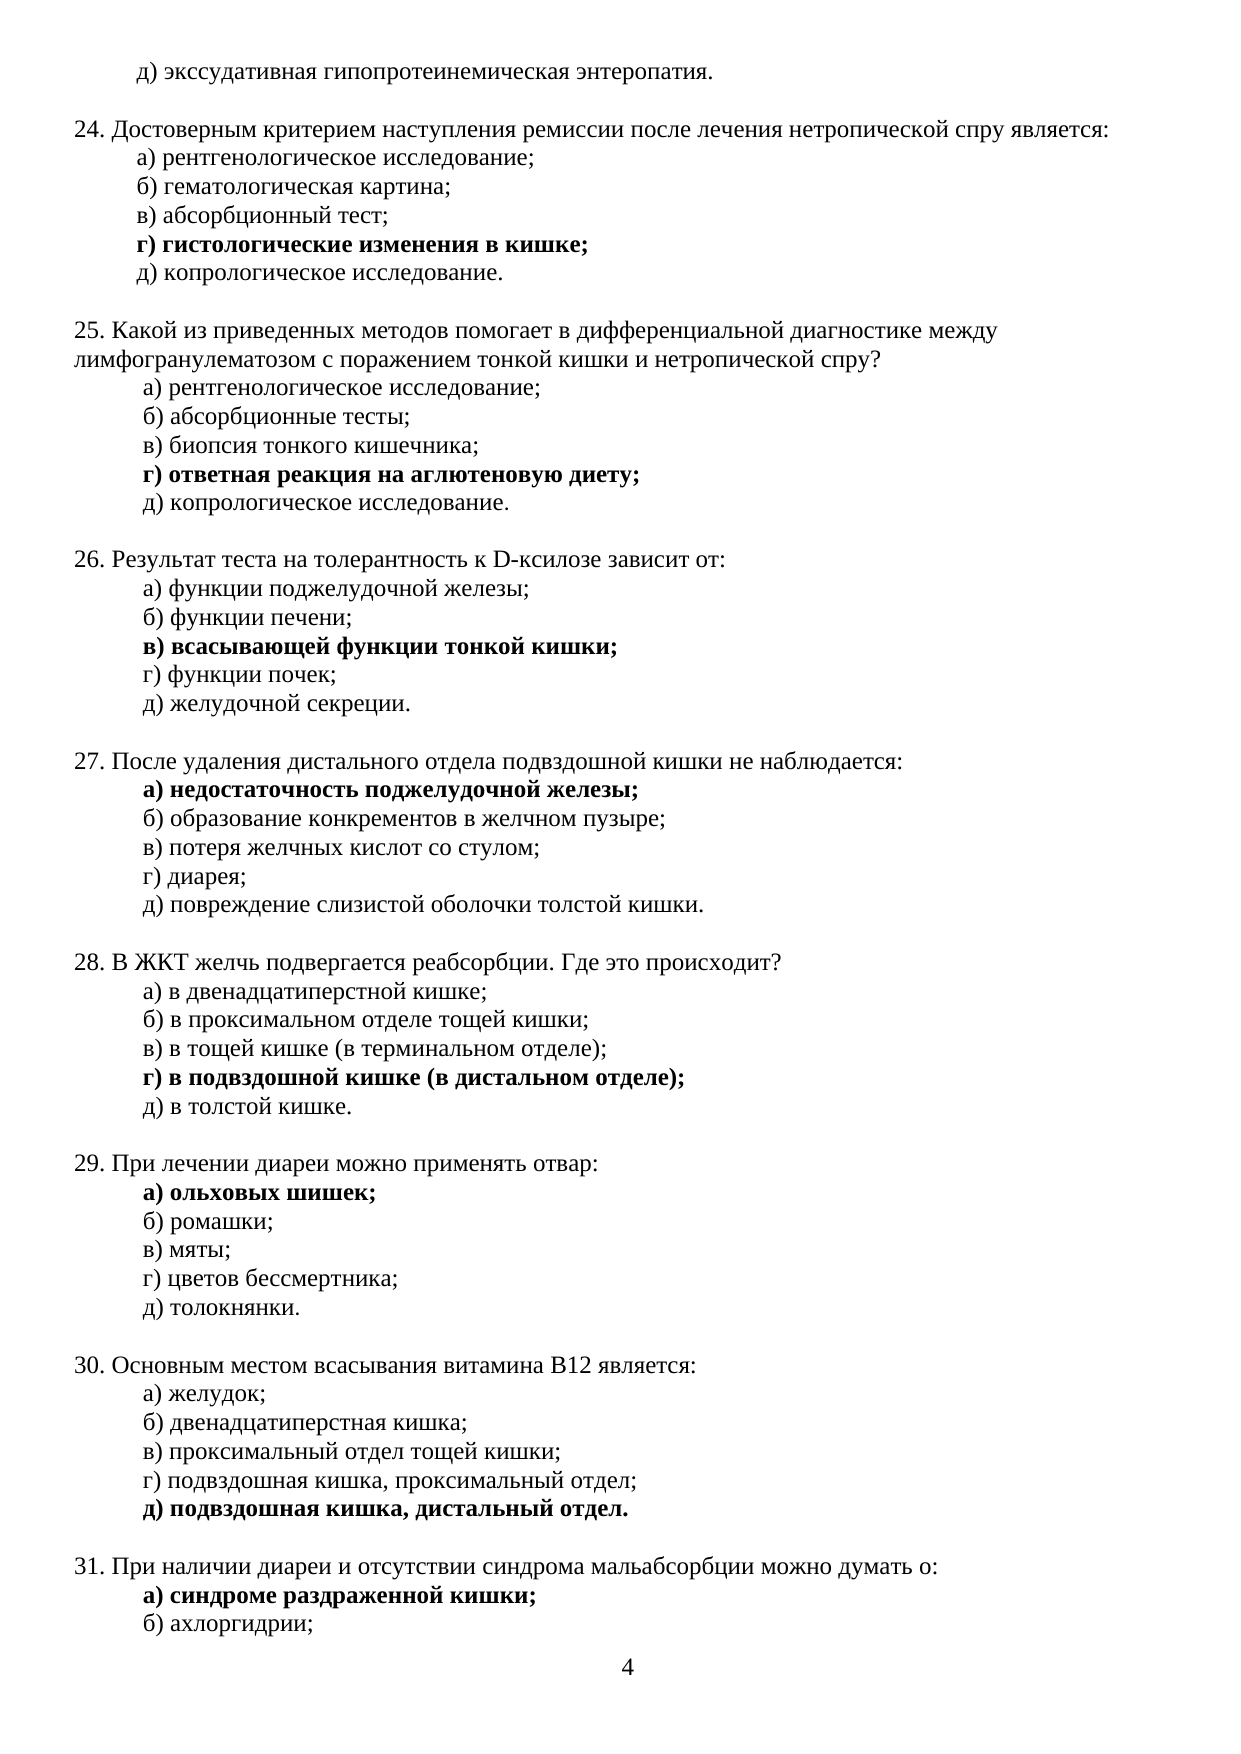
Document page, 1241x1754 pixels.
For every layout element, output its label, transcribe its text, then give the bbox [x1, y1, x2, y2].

text д) экссудативная гипопротеинемическая энтеропатия. [74, 56, 1167, 85]
text б) ахлоргидрии; [74, 1608, 1167, 1637]
text в) биопсия тонкого кишечника; [74, 430, 1167, 459]
text 27. После удаления дистального отдела подвздошной кишки не наблюдается: [74, 746, 1167, 774]
text б) абсорбционные тесты; [74, 401, 1167, 430]
text г) функции почек; [74, 659, 1167, 688]
text а) ольховых шишек; [74, 1177, 1167, 1206]
text 26. Результат теста на толерантность к D-ксилозе зависит от: [74, 544, 1167, 573]
text 28. В ЖКТ желчь подвергается реабсорбции. Где это происходит? [74, 947, 1167, 976]
text г) ответная реакция на аглютеновую диету; [74, 459, 1167, 487]
text а) рентгенологическое исследование; [74, 142, 1167, 171]
text б) ромашки; [74, 1206, 1167, 1234]
text 31. При наличии диареи и отсутствии синдрома мальабсорбции можно думать о: [74, 1551, 1167, 1580]
text 25. Какой из приведенных методов помогает в дифференциальной диагностике между лимфогранулематозом с поражением тонкой кишки и нетропической спру? [74, 315, 1167, 372]
text г) гистологические изменения в кишке; [74, 229, 1167, 257]
text д) в толстой кишке. [74, 1091, 1167, 1119]
text в) всасывающей функции тонкой кишки; [74, 631, 1167, 659]
text д) подвздошная кишка, дистальный отдел. [74, 1493, 1167, 1522]
text д) толокнянки. [74, 1292, 1167, 1321]
text а) желудок; [74, 1378, 1167, 1407]
text в) мяты; [74, 1234, 1167, 1263]
text а) функции поджелудочной железы; [74, 573, 1167, 602]
text 29. При лечении диареи можно применять отвар: [74, 1148, 1167, 1177]
text д) повреждение слизистой оболочки толстой кишки. [74, 889, 1167, 918]
text 30. Основным местом всасывания витамина В12 является: [74, 1350, 1167, 1378]
text в) потеря желчных кислот со стулом; [74, 832, 1167, 861]
text д) копрологическое исследование. [74, 257, 1167, 286]
text в) абсорбционный тест; [74, 200, 1167, 229]
text г) диарея; [74, 861, 1167, 889]
text б) образование конкрементов в желчном пузыре; [74, 803, 1167, 832]
text а) рентгенологическое исследование; [74, 372, 1167, 401]
text б) функции печени; [74, 602, 1167, 631]
text б) гематологическая картина; [74, 171, 1167, 200]
text 24. Достоверным критерием наступления ремиссии после лечения нетропической спру является: [74, 114, 1167, 142]
text г) в подвздошной кишке (в дистальном отделе); [74, 1062, 1167, 1091]
text а) недостаточность поджелудочной железы; [74, 774, 1167, 803]
text а) синдроме раздраженной кишки; [74, 1580, 1167, 1608]
text в) в тощей кишке (в терминальном отделе); [74, 1033, 1167, 1062]
text г) подвздошная кишка, проксимальный отдел; [74, 1465, 1167, 1493]
text а) в двенадцатиперстной кишке; [74, 976, 1167, 1004]
text д) желудочной секреции. [74, 688, 1167, 717]
text д) копрологическое исследование. [74, 487, 1167, 516]
text б) двенадцатиперстная кишка; [74, 1407, 1167, 1436]
text в) проксимальный отдел тощей кишки; [74, 1436, 1167, 1465]
text б) в проксимальном отделе тощей кишки; [74, 1004, 1167, 1033]
text г) цветов бессмертника; [74, 1263, 1167, 1292]
